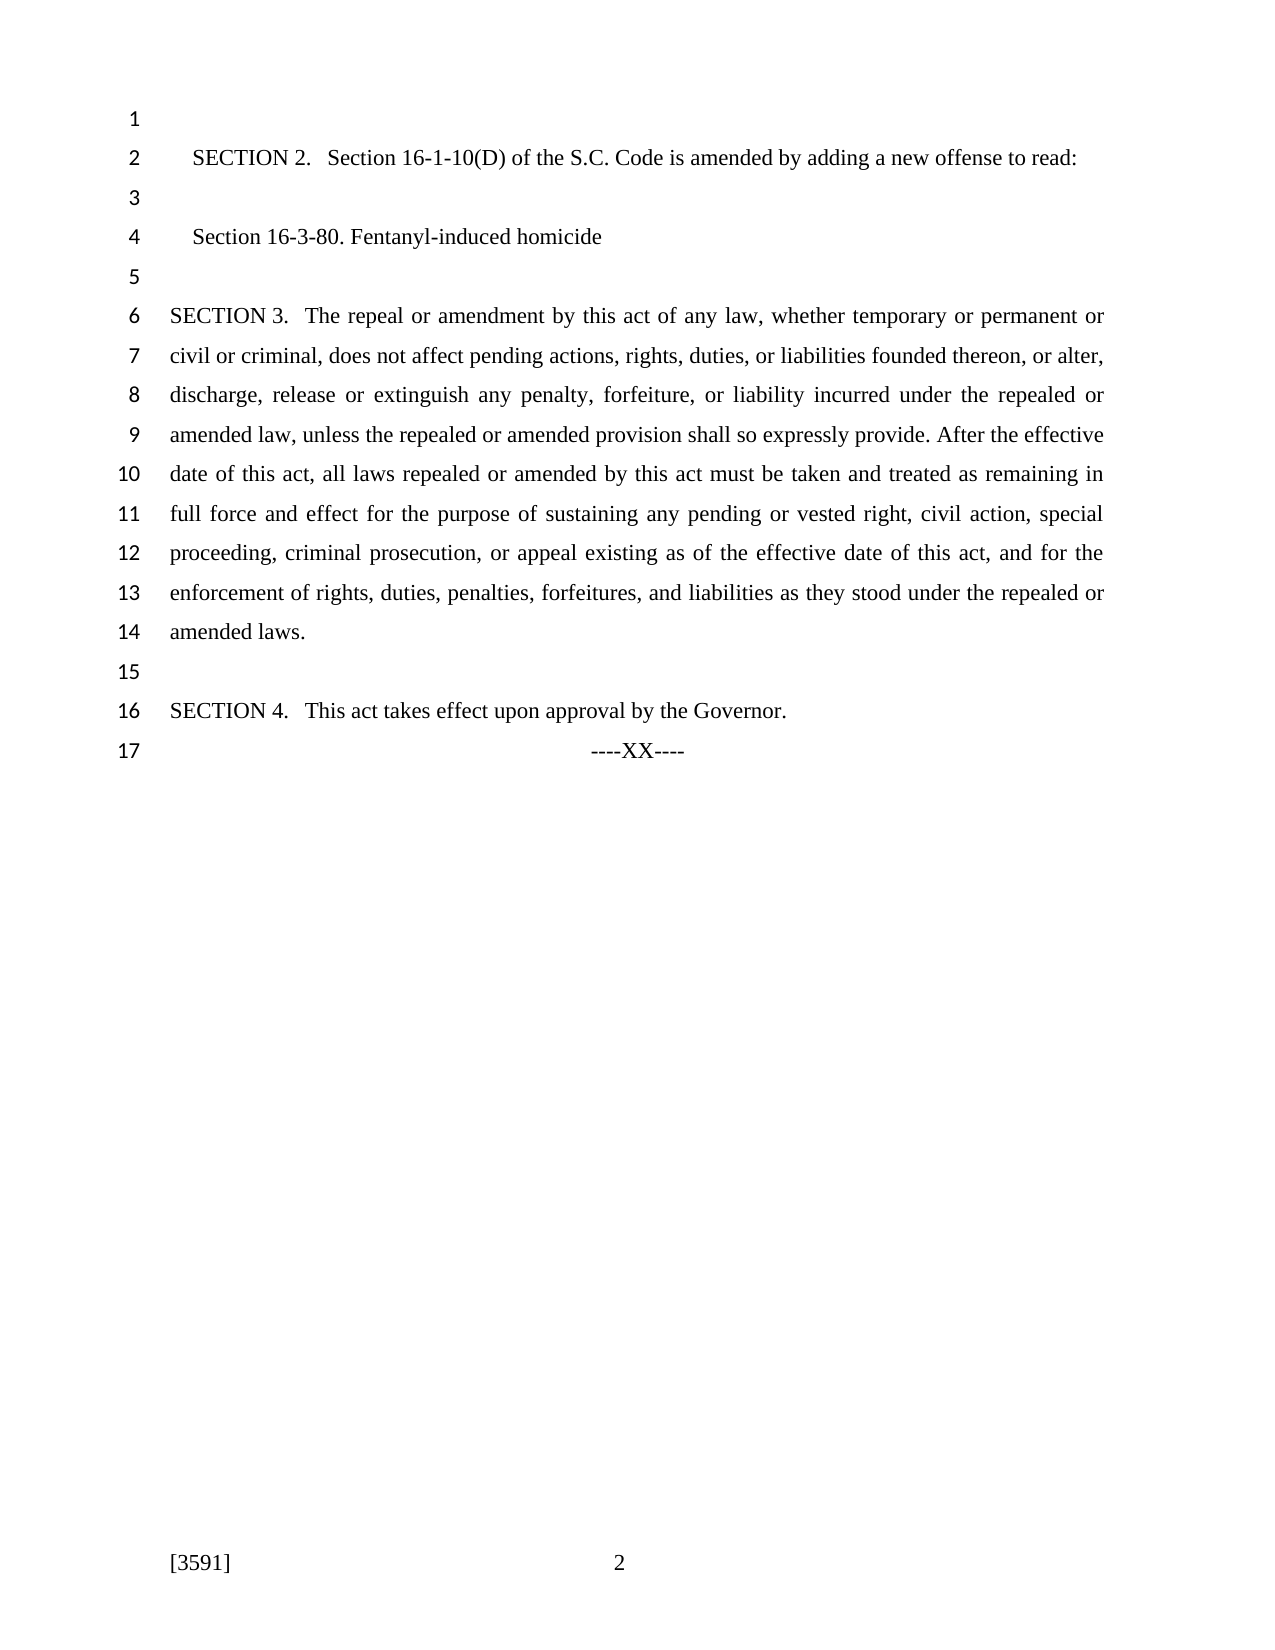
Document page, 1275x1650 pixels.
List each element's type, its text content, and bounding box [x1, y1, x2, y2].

text Section 16-3-80. Fentanyl‑induced homicide [169, 223, 1106, 250]
text ----XX---- [169, 737, 1106, 763]
text SECTION 3. The repeal or amendment by this act of any law, whether temporary or permanent or civil or criminal, does not affect pending actions, rights, duties, or liabilities founded thereon, or alter, discharge, release or extinguish any penalty, forfeiture, or liability incurred under the repealed or amended law, unless the repealed or amended provision shall so expressly provide. After the effective date of this act, all laws repealed or amended by this act must be taken and treated as remaining in full force and effect for the purpose of sustaining any pending or vested right, civil action, special proceeding, criminal prosecution, or appeal existing as of the effective date of this act, and for the enforcement of rights, duties, penalties, forfeitures, and liabilities as they stood under the repealed or amended laws. [169, 302, 1106, 644]
text SECTION 2. Section 16‑1‑10(D) of the S.C. Code is amended by adding a new offense to read: [169, 144, 1106, 171]
text SECTION 4. This act takes effect upon approval by the Governor. [169, 697, 1106, 723]
